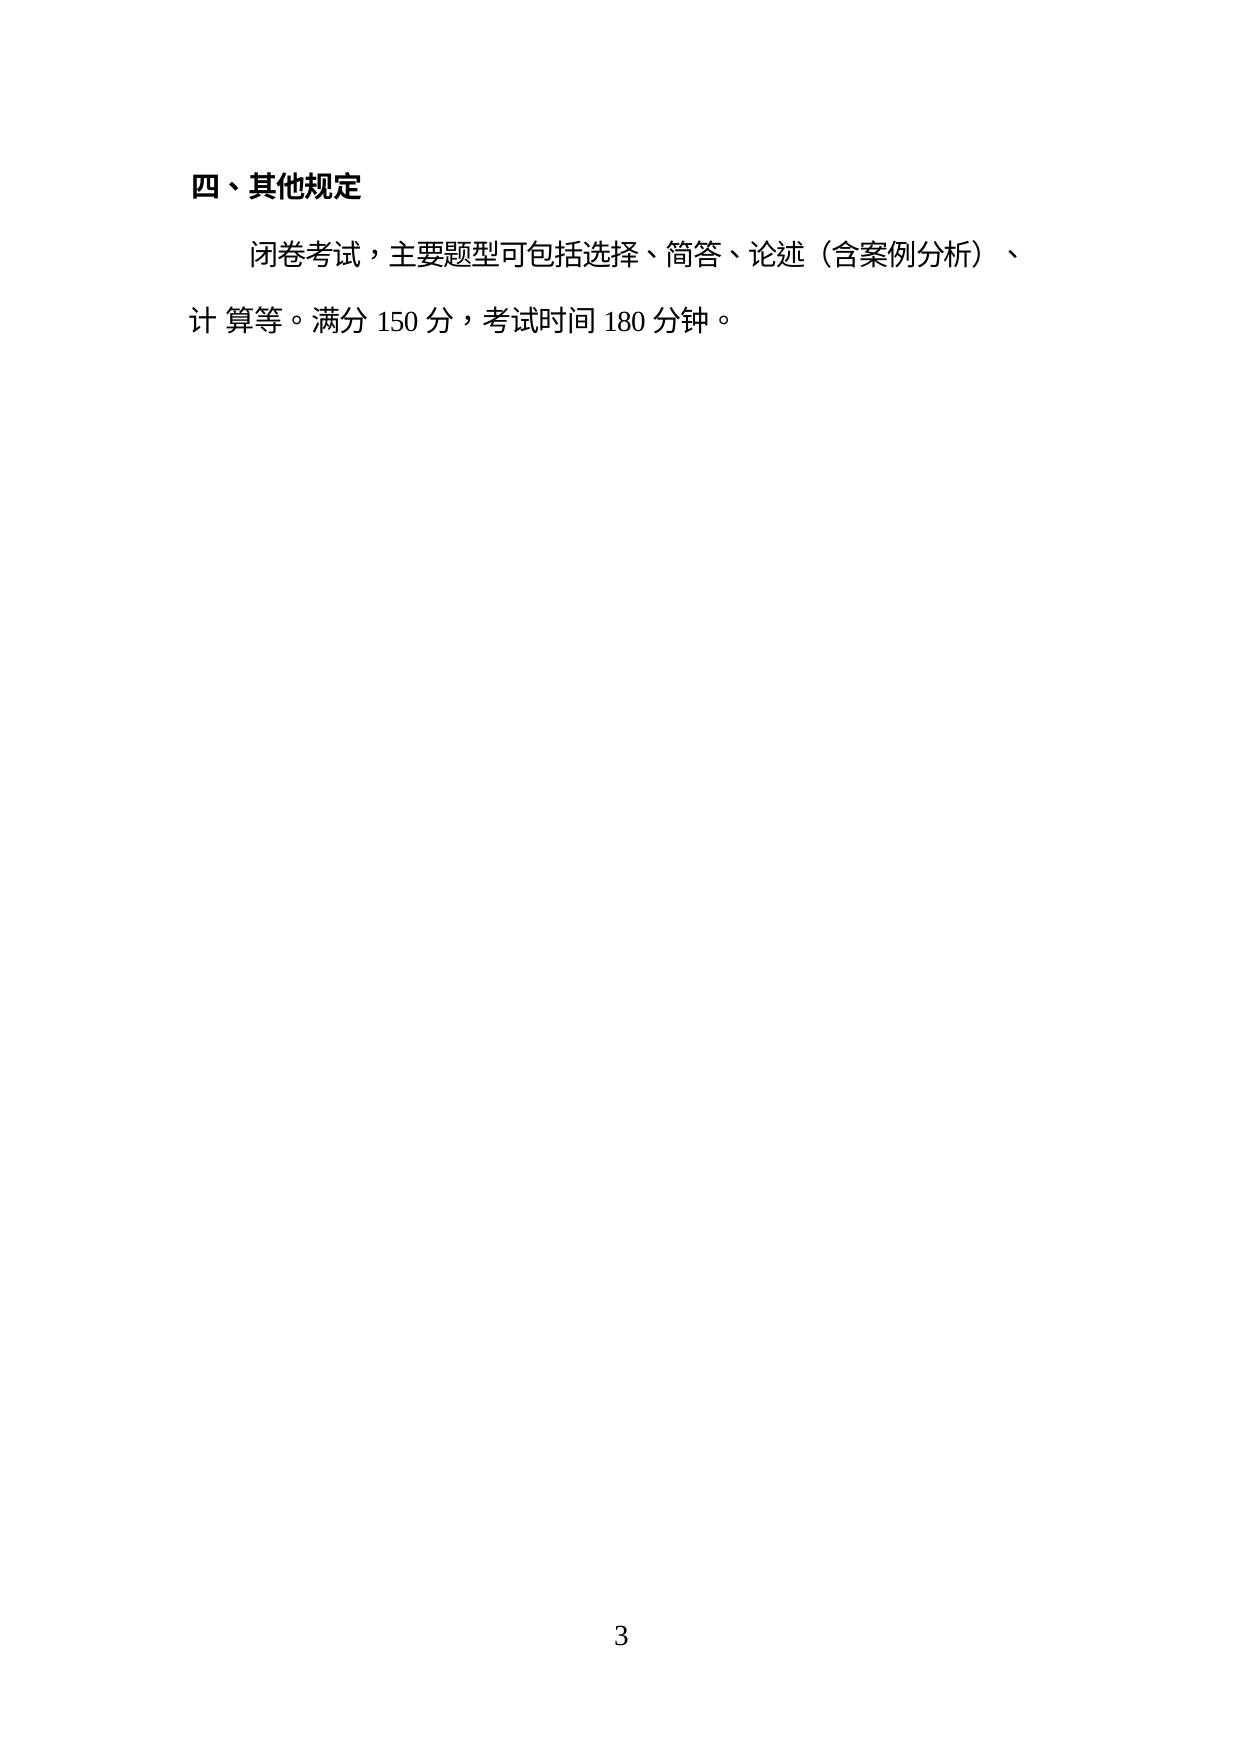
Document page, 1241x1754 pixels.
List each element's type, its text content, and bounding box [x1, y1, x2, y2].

text 闭卷考试，主要题型可包括选择、简答、论述（含案例分析）、计 算等。满分 150 分，考试时间 180 分钟。 [189, 234, 1053, 339]
text 四、其他规定 [191, 168, 1054, 204]
